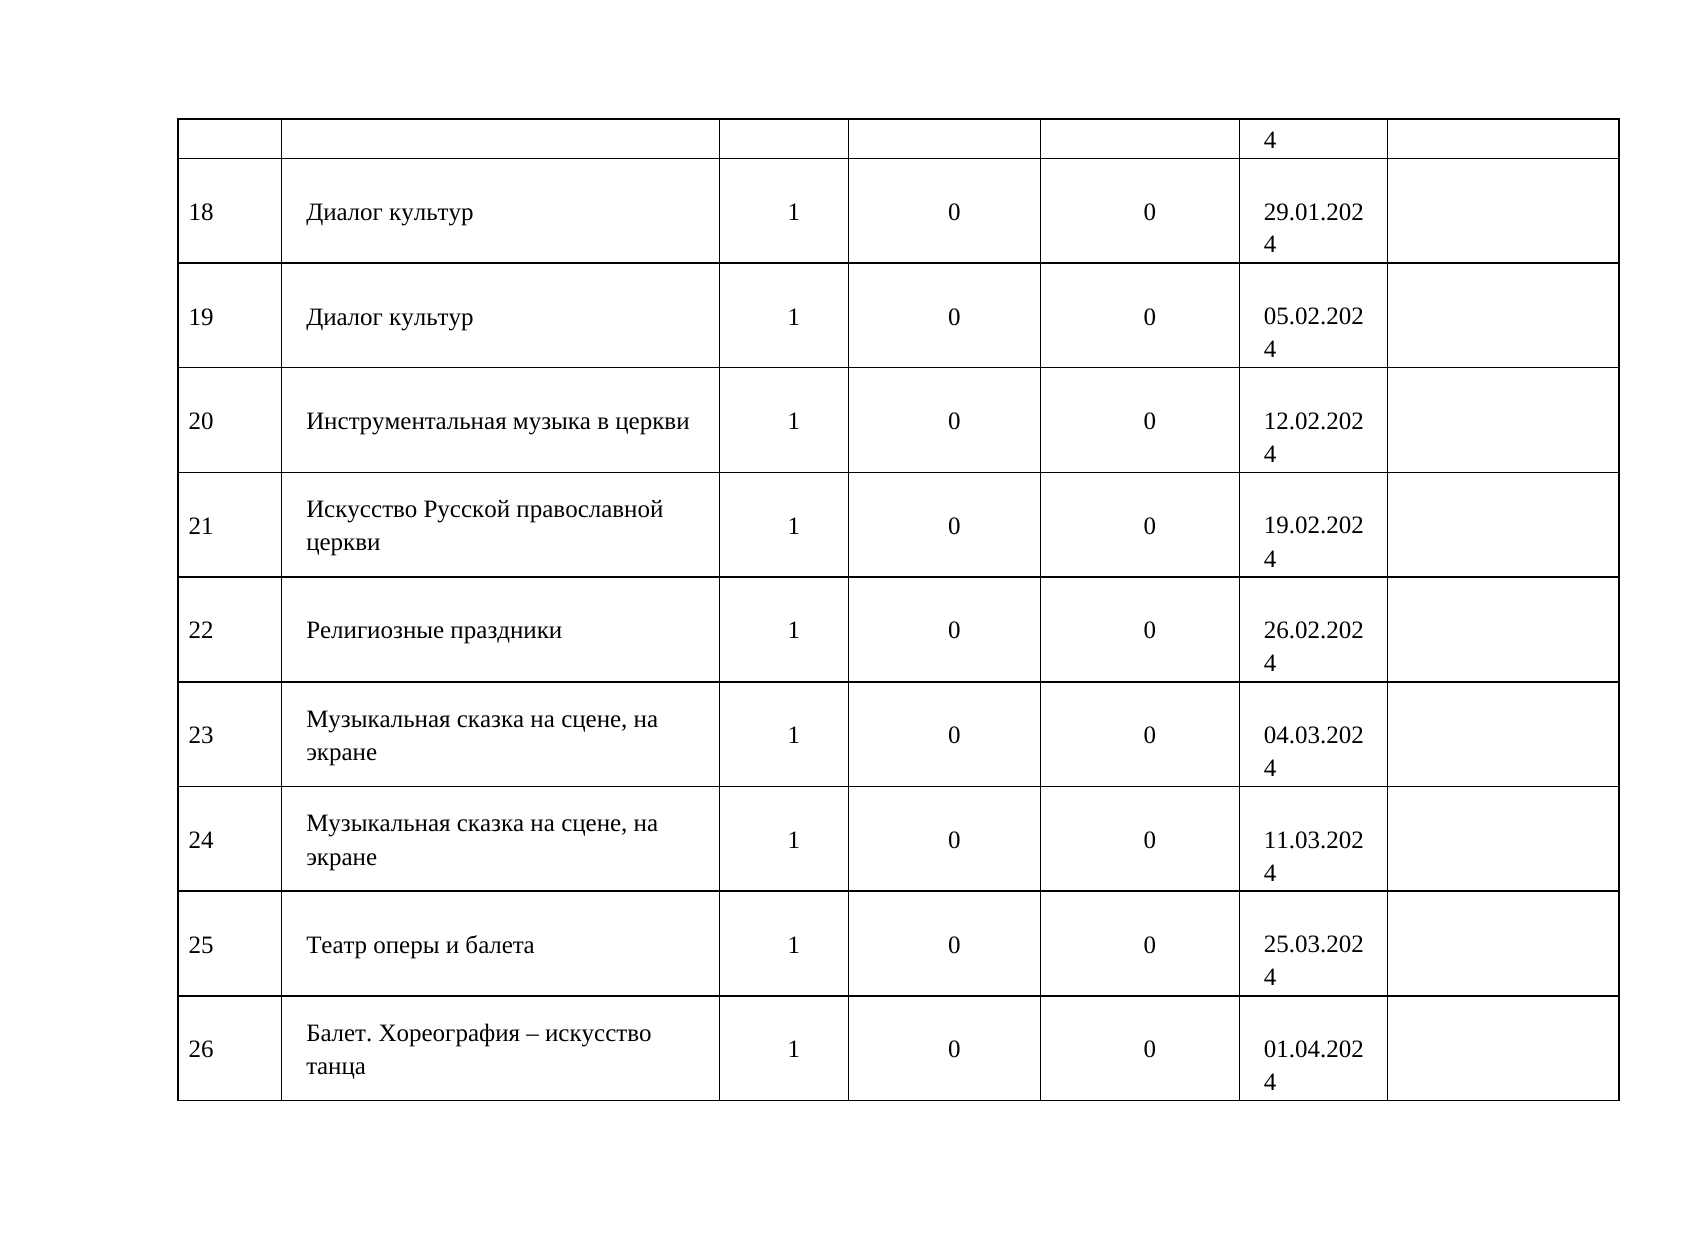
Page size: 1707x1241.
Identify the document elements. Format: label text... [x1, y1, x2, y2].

table_cell [1388, 578, 1618, 681]
table_cell Балет. Хореография – искусство танца [282, 997, 719, 1100]
table_cell 25.03.2024 [1240, 892, 1387, 995]
table_cell 19.02.2024 [1240, 473, 1387, 576]
table_cell 04.03.2024 [1240, 683, 1387, 786]
table_cell 18 [179, 159, 281, 262]
table_cell 1 [720, 159, 848, 262]
table_cell 0 [849, 578, 1040, 681]
table_cell 0 [1041, 892, 1239, 995]
table_cell 05.02.2024 [1240, 264, 1387, 367]
table_cell 0 [849, 368, 1040, 472]
table_cell 1 [720, 120, 848, 157]
table_cell Музыкальная сказка на сцене, на экране [282, 787, 719, 890]
table_cell 0 [1041, 683, 1239, 786]
table_cell Музыкальная сказка на сцене, на экране [282, 683, 719, 786]
table_cell 0 [1041, 578, 1239, 681]
table_cell 0 [1041, 997, 1239, 1100]
table_cell Инструментальная музыка в церкви [282, 368, 719, 472]
table_cell [1388, 787, 1618, 890]
table_cell [1388, 368, 1618, 472]
table_cell 19 [179, 264, 281, 367]
table_cell 0 [1041, 787, 1239, 890]
table_cell 22.01.2024 [1240, 120, 1387, 157]
table_cell 0 [849, 892, 1040, 995]
table_cell 25 [179, 892, 281, 995]
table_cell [282, 120, 719, 157]
table_cell [1388, 159, 1618, 262]
table_cell 20 [179, 368, 281, 472]
table_cell 0 [1041, 120, 1239, 157]
table_cell 1 [720, 892, 848, 995]
table_cell 17 [179, 120, 281, 157]
table_cell 29.01.2024 [1240, 159, 1387, 262]
table_cell Религиозные праздники [282, 578, 719, 681]
table_cell Театр оперы и балета [282, 892, 719, 995]
table_cell 0 [849, 159, 1040, 262]
table_cell [1388, 264, 1618, 367]
table_cell 12.02.2024 [1240, 368, 1387, 472]
table_cell 26.02.2024 [1240, 578, 1387, 681]
table_cell 1 [720, 997, 848, 1100]
table_cell 0 [849, 473, 1040, 576]
table_cell 24 [179, 787, 281, 890]
table_cell 1 [720, 578, 848, 681]
table_cell [1388, 997, 1618, 1100]
table_cell 0 [1041, 473, 1239, 576]
table_cell 0 [849, 683, 1040, 786]
table_cell Диалог культур [282, 264, 719, 367]
table_cell 0 [849, 264, 1040, 367]
table_cell 22 [179, 578, 281, 681]
table_cell Диалог культур [282, 159, 719, 262]
table_cell [1388, 120, 1618, 157]
table_cell 1 [720, 368, 848, 472]
table_cell 1 [720, 264, 848, 367]
table_cell 0 [1041, 159, 1239, 262]
table_cell 23 [179, 683, 281, 786]
table_cell 0 [849, 997, 1040, 1100]
table_cell 1 [720, 683, 848, 786]
table_cell 0 [1041, 368, 1239, 472]
table_cell [1388, 892, 1618, 995]
table_cell 0 [1041, 264, 1239, 367]
table_cell 01.04.2024 [1240, 997, 1387, 1100]
table_cell 1 [720, 787, 848, 890]
table_cell 0 [849, 787, 1040, 890]
table_cell [1388, 473, 1618, 576]
table_cell 0 [849, 120, 1040, 157]
table_cell 11.03.2024 [1240, 787, 1387, 890]
table_cell 21 [179, 473, 281, 576]
table_cell [1388, 683, 1618, 786]
table_cell 1 [720, 473, 848, 576]
table_cell Искусство Русской православной церкви [282, 473, 719, 576]
table_cell 26 [179, 997, 281, 1100]
